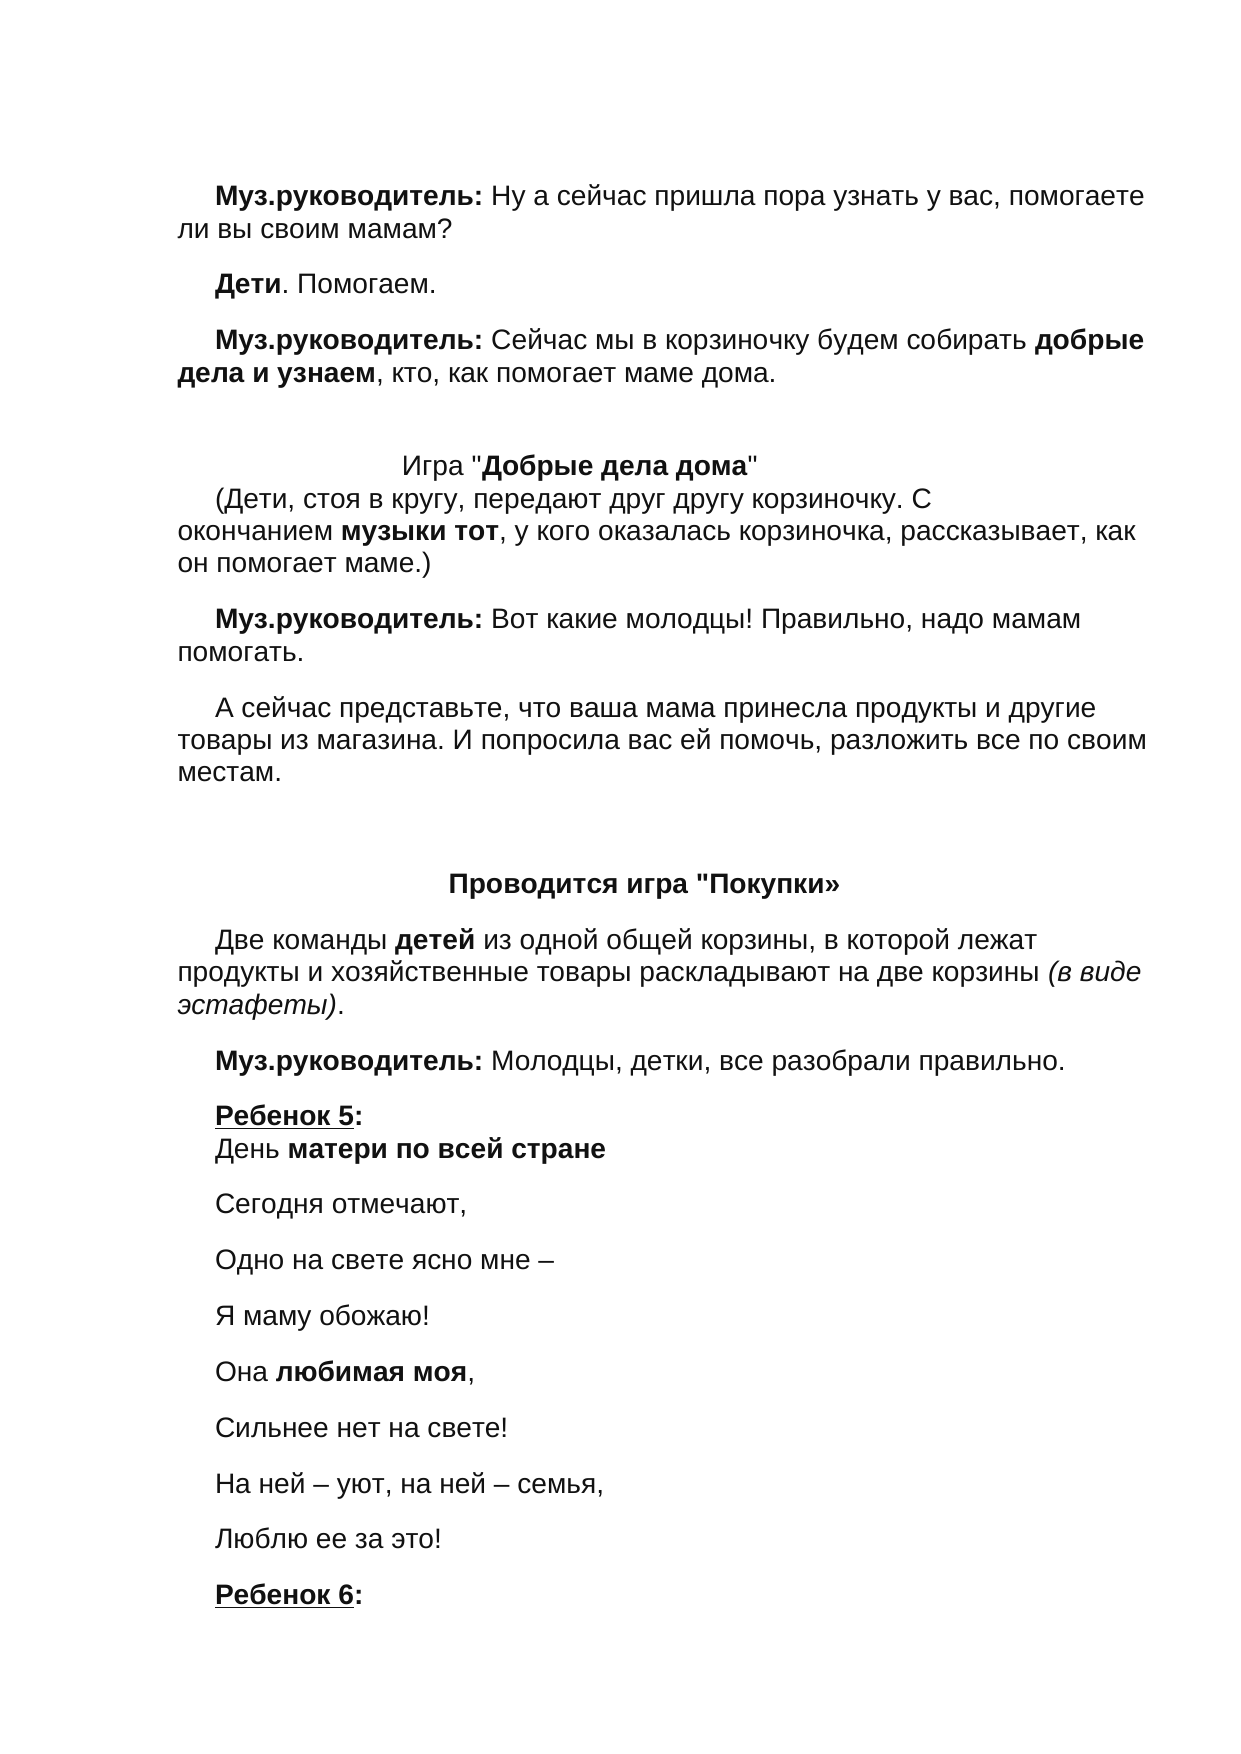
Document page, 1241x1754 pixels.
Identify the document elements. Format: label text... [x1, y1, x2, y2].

text Люблю ее за это! [177, 1522, 1152, 1555]
text Ребенок 5: [177, 1099, 1152, 1132]
text На ней – уют, на ней – семья, [177, 1467, 1152, 1499]
text Сегодня отмечают, [177, 1187, 1152, 1220]
text Муз.руководитель: Сейчас мы в корзиночку будем собирать добрые дела и узнаем, кто, как помогает маме дома. [177, 323, 1152, 388]
text Игра "Добрые дела дома" [177, 449, 1152, 482]
text Проводится игра "Покупки» [177, 867, 1152, 899]
text Муз.руководитель: Молодцы, детки, все разобрали правильно. [177, 1043, 1152, 1076]
text А сейчас представьте, что ваша мама принесла продукты и другие товары из магазина. И попросила вас ей помочь, разложить все по своим местам. [177, 691, 1152, 788]
text Муз.руководитель: Вот какие молодцы! Правильно, надо мамам помогать. [177, 602, 1152, 667]
text Две команды детей из одной общей корзины, в которой лежат продукты и хозяйственные товары раскладывают на две корзины (в виде эстафеты). [177, 923, 1152, 1020]
text Дети. Помогаем. [177, 267, 1152, 300]
text День матери по всей стране [177, 1132, 1152, 1164]
text Одно на свете ясно мне – [177, 1243, 1152, 1276]
text Я маму обожаю! [177, 1299, 1152, 1332]
text Муз.руководитель: Ну а сейчас пришла пора узнать у вас, помогаете ли вы своим мамам? [177, 179, 1152, 244]
text Она любимая моя, [177, 1355, 1152, 1387]
text Ребенок 6: [177, 1578, 1152, 1611]
text (Дети, стоя в кругу, передают друг другу корзиночку. С окончанием музыки тот, у кого оказалась корзиночка, рассказывает, как он помогает маме.) [177, 482, 1152, 579]
text Сильнее нет на свете! [177, 1411, 1152, 1443]
